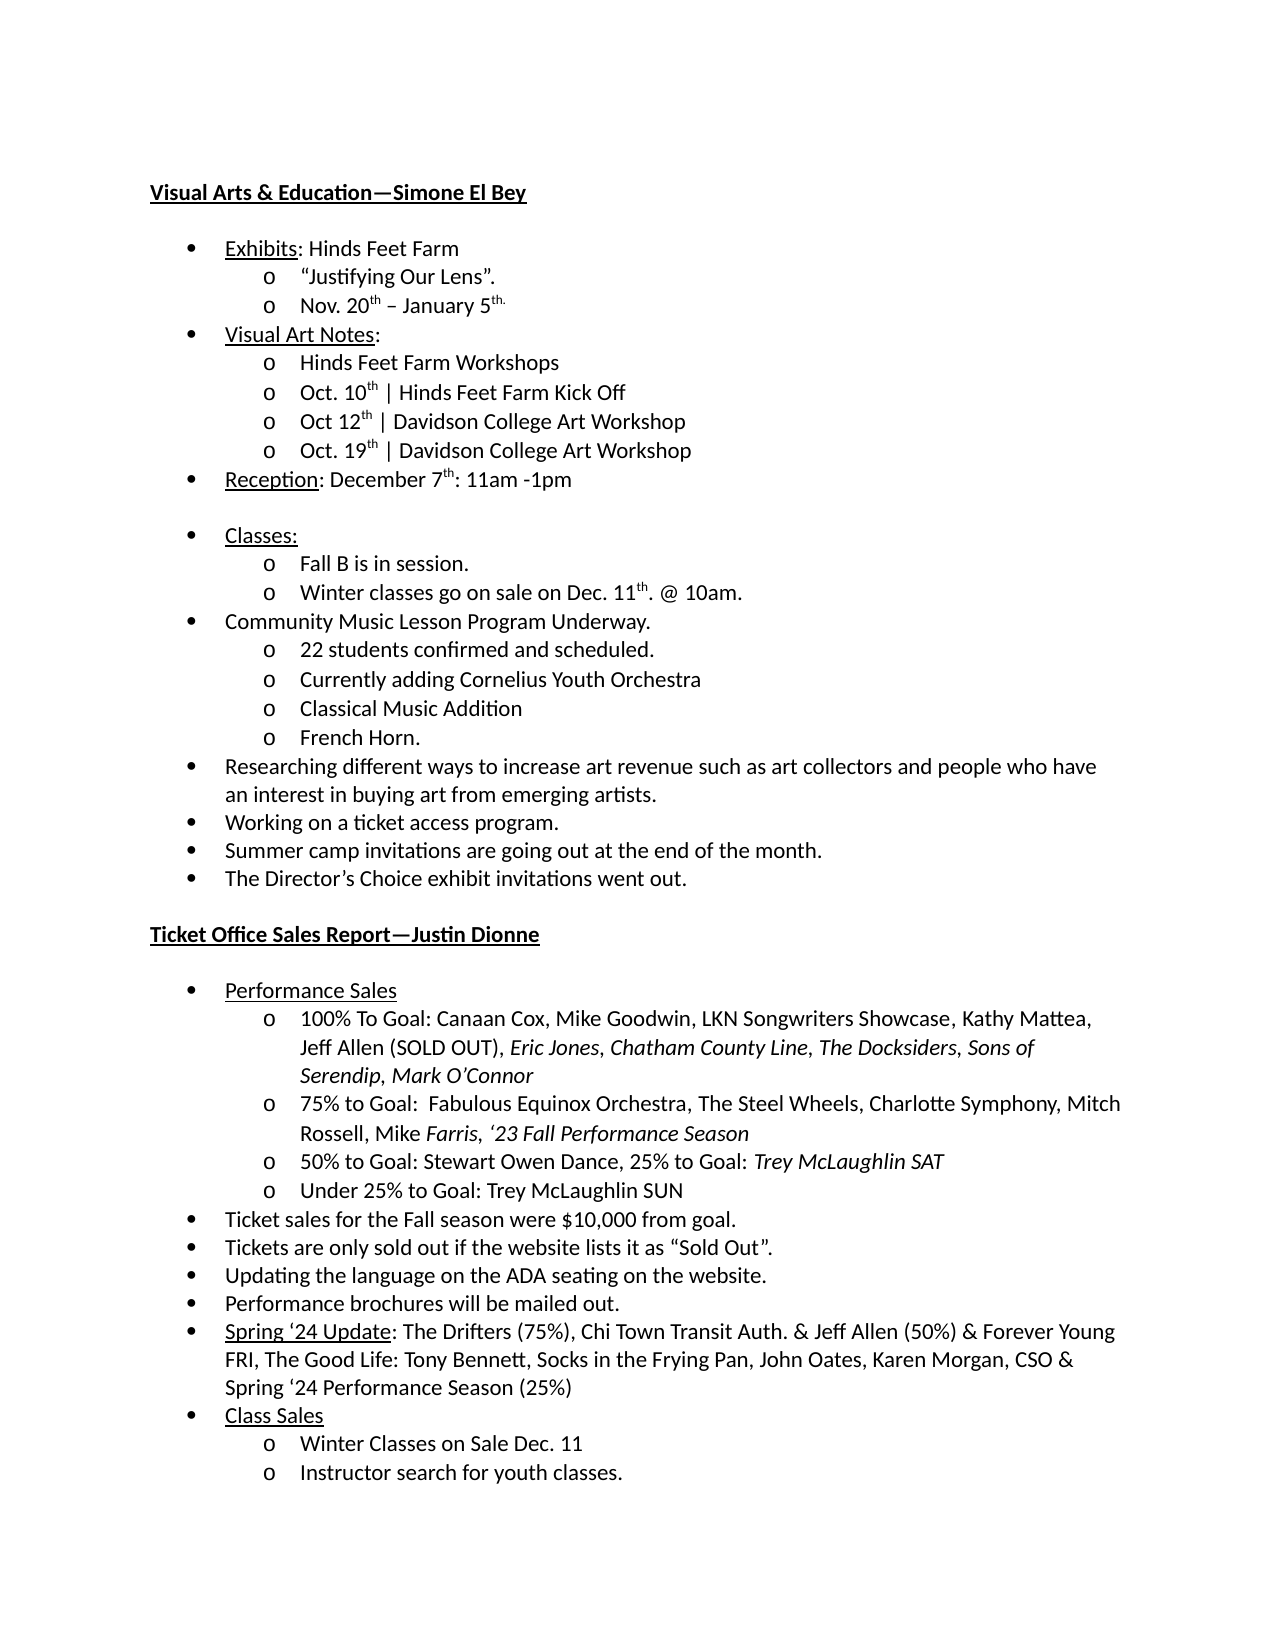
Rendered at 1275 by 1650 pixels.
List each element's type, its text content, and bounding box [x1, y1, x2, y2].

list Winter Classes on Sale Dec. 11 [262, 1429, 1125, 1458]
list Hinds Feet Farm Workshops [262, 348, 1125, 378]
list Community Music Lesson Program Underway. [187, 607, 1125, 636]
list Under 25% to Goal: Trey McLaughlin SUN [262, 1176, 1125, 1205]
list 75% to Goal: Fabulous Equinox Orchestra, The Steel Wheels, Charlotte Symphony, Mitch Rossell, Mike Farris, ‘23 Fall Performance Season [262, 1089, 1125, 1147]
list Researching different ways to increase art revenue such as art collectors and people who have an interest in buying art from emerging artists. [187, 752, 1125, 808]
list Visual Art Notes: [187, 320, 1125, 348]
list Classes: [187, 521, 1125, 549]
list Working on a ticket access program. [187, 808, 1125, 836]
list 100% To Goal: Canaan Cox, Mike Goodwin, LKN Songwriters Showcase, Kathy Mattea, Jeff Allen (SOLD OUT), Eric Jones, Chatham County Line, The Docksiders, Sons of Serendip, Mark O’Connor [262, 1004, 1125, 1089]
list “Justifying Our Lens”. [262, 262, 1125, 291]
list Performance Sales [187, 976, 1125, 1004]
list Classical Music Addition [262, 694, 1125, 723]
list Fall B is in session. [262, 549, 1125, 578]
list Tickets are only sold out if the website lists it as “Sold Out”. [187, 1233, 1125, 1261]
list Oct. 19th | Davidson College Art Workshop [262, 436, 1125, 465]
list Instructor search for youth classes. [262, 1458, 1125, 1488]
list The Director’s Choice exhibit invitations went out. [187, 864, 1125, 892]
text Visual Arts & Education—Simone El Bey [150, 178, 1125, 206]
list 50% to Goal: Stewart Owen Dance, 25% to Goal: Trey McLaughlin SAT [262, 1147, 1125, 1176]
list Class Sales [187, 1401, 1125, 1429]
list Summer camp invitations are going out at the end of the month. [187, 836, 1125, 864]
list Oct. 10th | Hinds Feet Farm Kick Off [262, 378, 1125, 407]
list Ticket sales for the Fall season were $10,000 from goal. [187, 1205, 1125, 1233]
list French Horn. [262, 723, 1125, 752]
list Reception: December 7th: 11am -1pm [187, 465, 1125, 493]
list Oct 12th | Davidson College Art Workshop [262, 407, 1125, 436]
list Updating the language on the ADA seating on the website. [187, 1261, 1125, 1289]
list 22 students confirmed and scheduled. [262, 636, 1125, 665]
list Winter classes go on sale on Dec. 11th. @ 10am. [262, 578, 1125, 607]
list Nov. 20th – January 5th. [262, 291, 1125, 320]
list Spring ‘24 Update: The Drifters (75%), Chi Town Transit Auth. & Jeff Allen (50%) & Forever Young FRI, The Good Life: Tony Bennett, Socks in the Frying Pan, John Oates, Karen Morgan, CSO & Spring ‘24 Performance Season (25%) [187, 1317, 1125, 1401]
list Currently adding Cornelius Youth Orchestra [262, 665, 1125, 694]
list Performance brochures will be mailed out. [187, 1289, 1125, 1317]
list Exhibits: Hinds Feet Farm [187, 234, 1125, 262]
text Ticket Office Sales Report—Justin Dionne [150, 920, 1125, 948]
